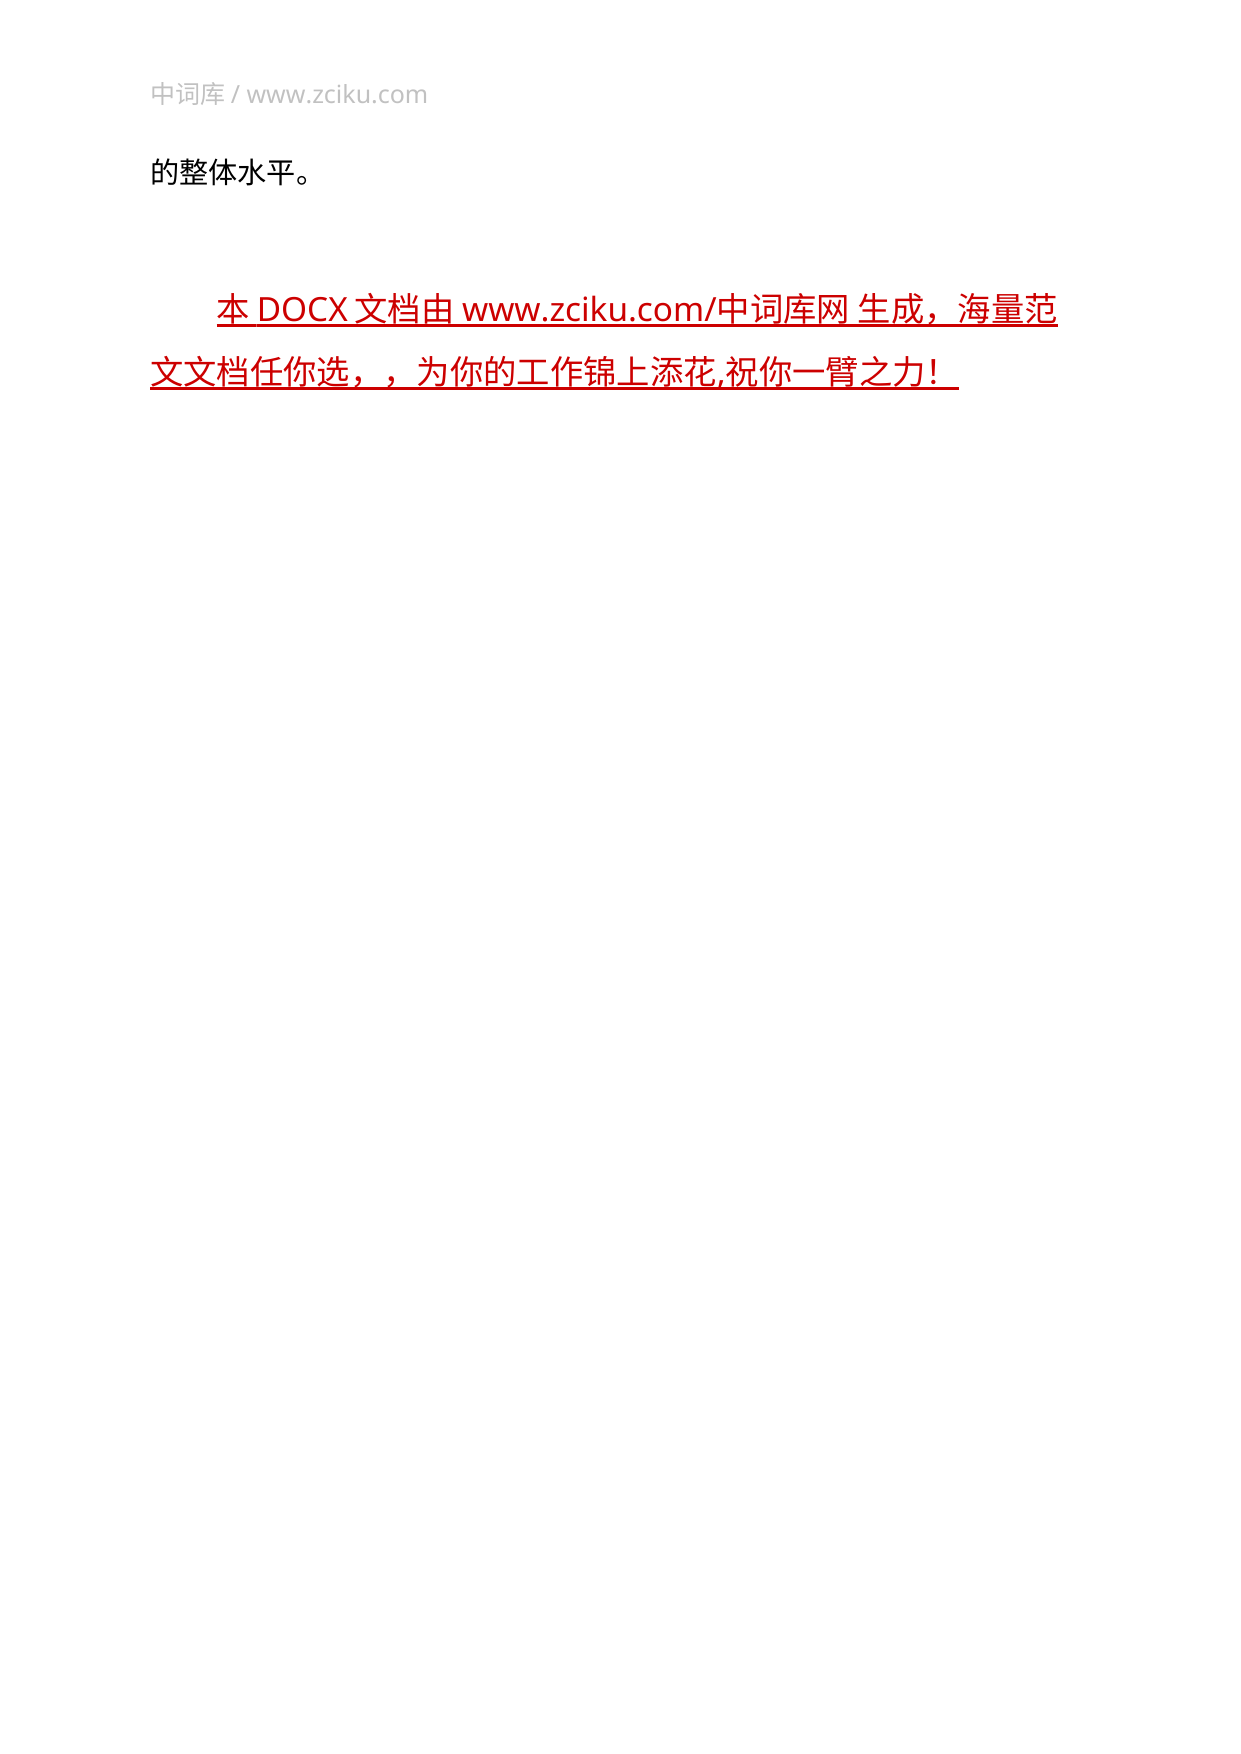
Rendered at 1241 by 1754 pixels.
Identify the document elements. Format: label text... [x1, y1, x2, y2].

text 本DOCX文档由 www.zciku.com/中词库网 生成，海量范文文档任你选，，为你的工作锦上添花,祝你一臂之力！ [150, 283, 1090, 394]
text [150, 150, 1090, 192]
